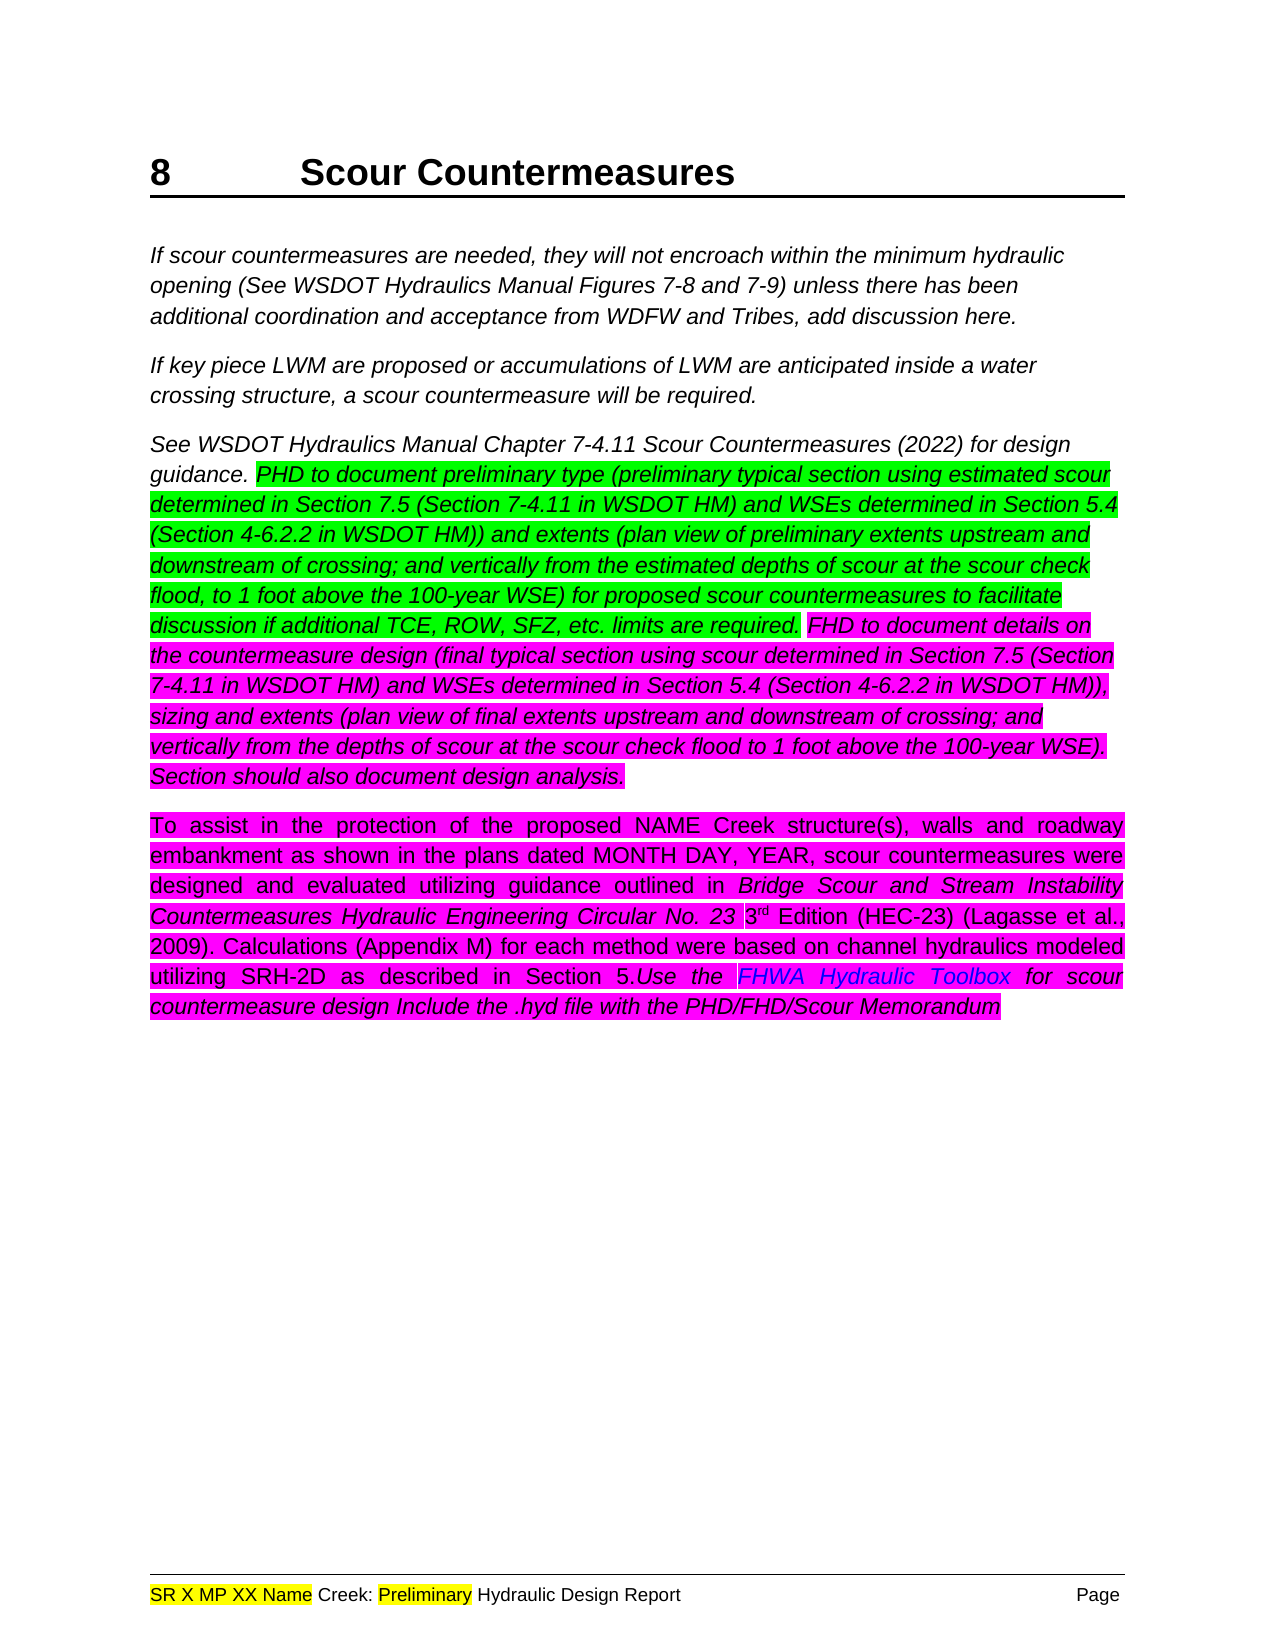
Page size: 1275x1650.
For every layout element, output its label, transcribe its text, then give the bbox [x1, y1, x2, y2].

subtitle Scour Countermeasures [150, 150, 1125, 195]
text To assist in the protection of the proposed NAME Creek structure(s), walls and roadway embankment as shown in the plans dated MONTH DAY, YEAR, scour countermeasures were designed and evaluated utilizing guidance outlined in Bridge Scour and Stream Instability Countermeasures Hydraulic Engineering Circular No. 23 3rd Edition (HEC-23) (Lagasse et al., 2009). Calculations (Appendix M) for each method were based on channel hydraulics modeled utilizing SRH-2D as described in Section 5.Use the FHWA Hydraulic Toolbox for scour countermeasure design Include the .hyd file with the PHD/FHD/Scour Memorandum [150, 959, 1125, 1020]
text If scour countermeasures are needed, they will not encroach within the minimum hydraulic opening (See WSDOT Hydraulics Manual Figures 7-8 and 7-9) unless there has been additional coordination and acceptance from WDFW and Tribes, add discussion here. [150, 242, 1125, 329]
text To assist in the protection of the proposed NAME Creek structure(s), walls and roadway embankment as shown in the plans dated MONTH DAY, YEAR, scour countermeasures were designed and evaluated utilizing guidance outlined in Bridge Scour and Stream Instability Countermeasures Hydraulic Engineering Circular No. 23 3rd Edition (HEC-23) (Lagasse et al., 2009). Calculations (Appendix M) for each method were based on channel hydraulics modeled utilizing SRH-2D as described in Section 5.Use the FHWA Hydraulic Toolbox for scour countermeasure design Include the .hyd file with the PHD/FHD/Scour Memorandum [150, 869, 1125, 933]
text If key piece LWM are proposed or accumulations of LWM are anticipated inside a water crossing structure, a scour countermeasure will be required. [150, 352, 1125, 408]
text See WSDOT Hydraulics Manual Chapter 7-4.11 Scour Countermeasures (2022) for design guidance. PHD to document preliminary type (preliminary typical section using estimated scour determined in Section 7.5 (Section 7-4.11 in WSDOT HM) and WSEs determined in Section 5.4 (Section 4-6.2.2 in WSDOT HM)) and extents (plan view of preliminary extents upstream and downstream of crossing; and vertically from the estimated depths of scour at the scour check flood, to 1 foot above the 100-year WSE) for proposed scour countermeasures to facilitate discussion if additional TCE, ROW, SFZ, etc. limits are required. FHD to document details on the countermeasure design (final typical section using scour determined in Section 7.5 (Section 7-4.11 in WSDOT HM) and WSEs determined in Section 5.4 (Section 4-6.2.2 in WSDOT HM)), sizing and extents (plan view of final extents upstream and downstream of crossing; and vertically from the depths of scour at the scour check flood to 1 foot above the 100-year WSE). Section should also document design analysis. [150, 431, 1125, 789]
